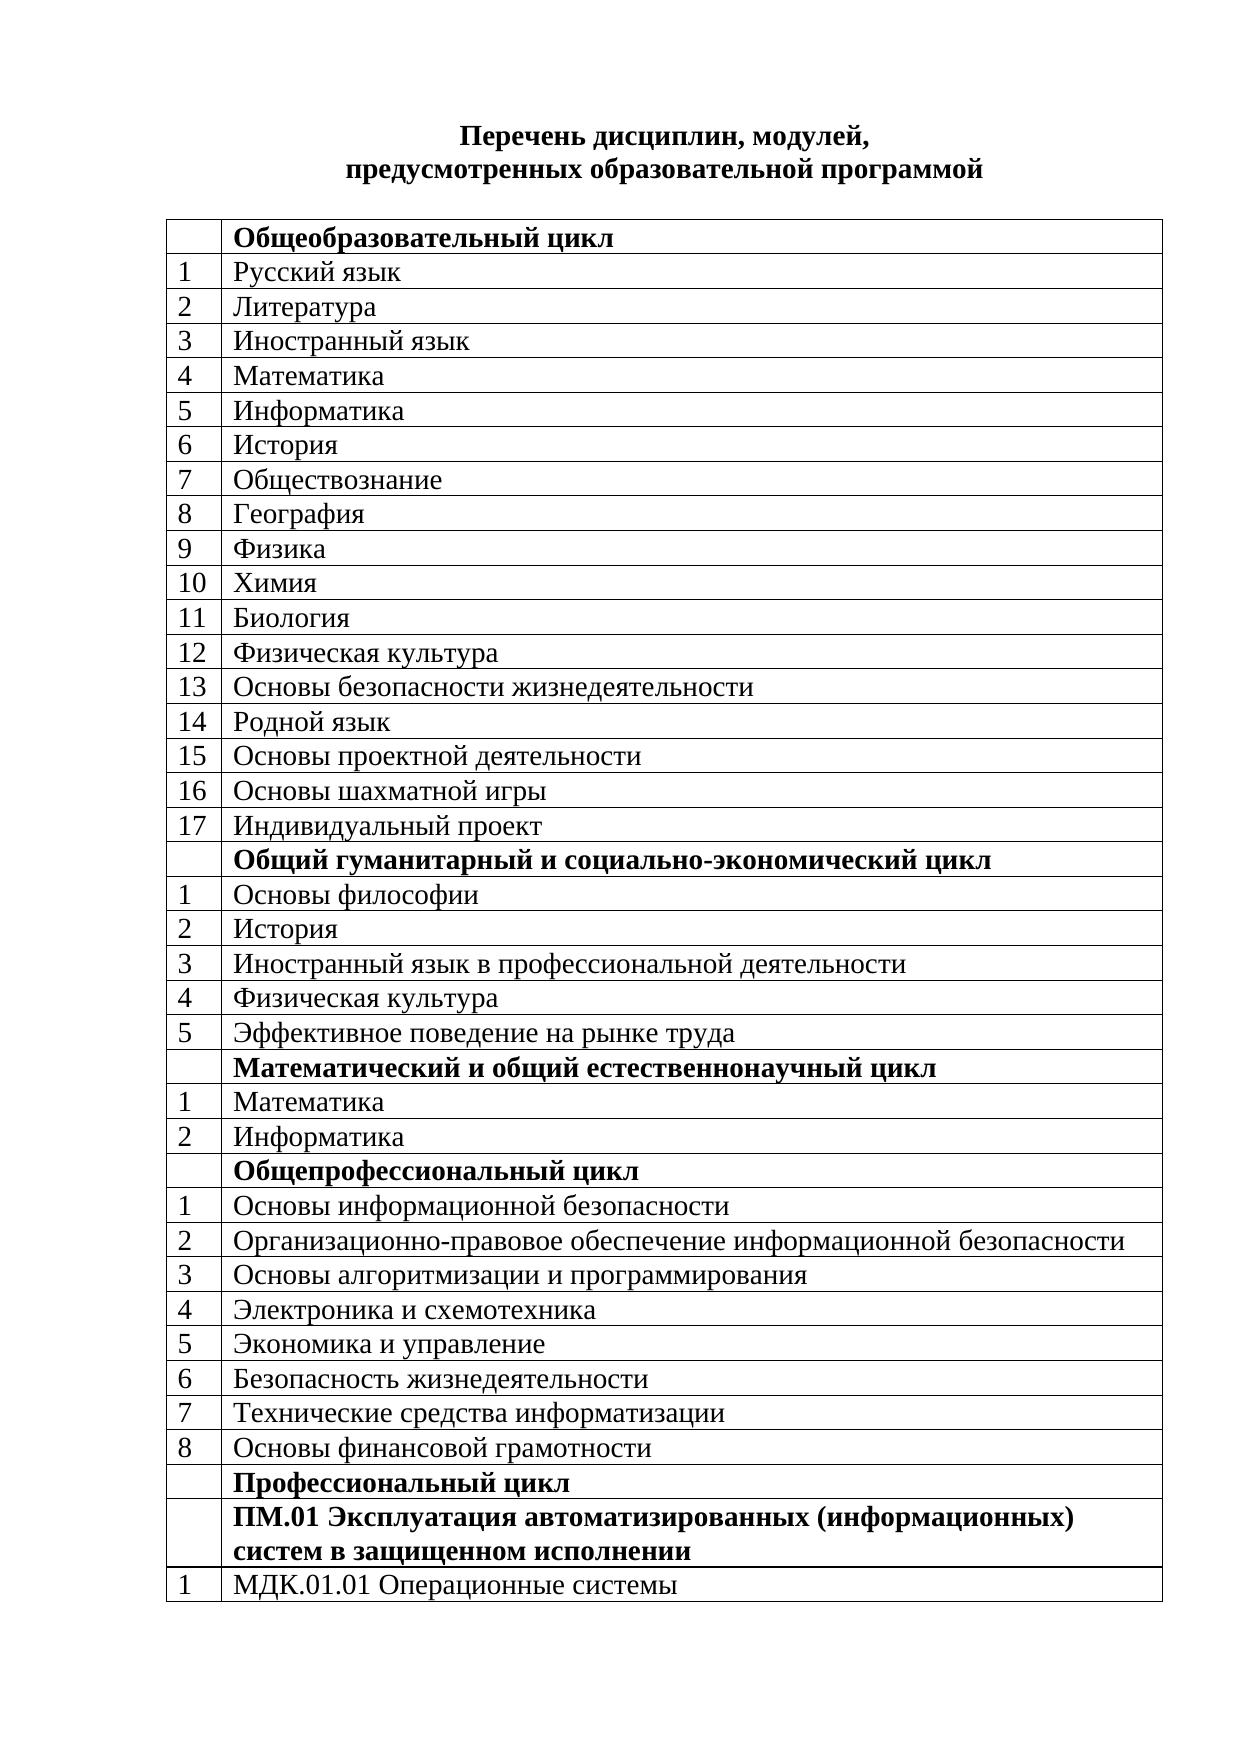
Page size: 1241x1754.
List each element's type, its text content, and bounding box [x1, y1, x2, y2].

table_cell Основы финансовой грамотности [222, 1430, 1162, 1464]
table_cell 7 [167, 1396, 221, 1429]
table_cell 1 [167, 1188, 221, 1222]
table_cell Организационно-правовое обеспечение информационной безопасности [222, 1223, 1162, 1256]
table_cell Профессиональный цикл [222, 1465, 1162, 1498]
table_cell Математический и общий естественнонаучный цикл [222, 1050, 1162, 1083]
table_cell Общий гуманитарный и социально-экономический цикл [222, 842, 1162, 876]
table_cell 17 [167, 808, 221, 841]
table_cell Технические средства информатизации [222, 1396, 1162, 1429]
table_cell 2 [167, 911, 221, 945]
table_cell 8 [167, 1430, 221, 1464]
table_cell Основы проектной деятельности [222, 739, 1162, 772]
table_cell Физика [222, 531, 1162, 564]
table_cell 13 [167, 669, 221, 703]
table_cell Обществознание [222, 462, 1162, 495]
table_cell 1 [167, 1084, 221, 1118]
table_cell 12 [167, 635, 221, 668]
table_cell Биология [222, 600, 1162, 634]
table_cell Физическая культура [222, 635, 1162, 668]
table_cell Основы философии [222, 877, 1162, 910]
table_cell 14 [167, 704, 221, 737]
text предусмотренных образовательной программой [177, 152, 1152, 185]
table_cell Информатика [222, 393, 1162, 426]
table_cell 5 [167, 1326, 221, 1360]
table_cell 10 [167, 566, 221, 599]
table_cell ПМ.01 Эксплуатация автоматизированных (информационных) систем в защищенном исполнении [222, 1499, 1162, 1566]
table_header Общеобразовательный цикл [222, 220, 1162, 253]
table_cell Математика [222, 358, 1162, 392]
table_cell 6 [167, 427, 221, 461]
table_cell 1 [167, 877, 221, 910]
table_cell Электроника и схемотехника [222, 1292, 1162, 1325]
table_cell Экономика и управление [222, 1326, 1162, 1360]
table_cell История [222, 911, 1162, 945]
table_cell 3 [167, 324, 221, 357]
table_cell История [222, 427, 1162, 461]
table_header [167, 220, 221, 253]
table_cell 7 [167, 462, 221, 495]
table_cell 3 [167, 946, 221, 979]
table_cell [167, 1465, 221, 1498]
table_cell 1 [167, 254, 221, 288]
table_cell МДК.01.01 Операционные системы [222, 1568, 1162, 1601]
table_cell [167, 1154, 221, 1187]
table_cell Безопасность жизнедеятельности [222, 1361, 1162, 1394]
table_cell 9 [167, 531, 221, 564]
table_cell 16 [167, 773, 221, 807]
table_cell [167, 1499, 221, 1566]
table_cell Основы шахматной игры [222, 773, 1162, 807]
table_cell Информатика [222, 1119, 1162, 1152]
table_cell [167, 842, 221, 876]
table_cell Иностранный язык [222, 324, 1162, 357]
table_cell 3 [167, 1257, 221, 1291]
table_cell 8 [167, 496, 221, 530]
table_cell Общепрофессиональный цикл [222, 1154, 1162, 1187]
table_cell 2 [167, 1119, 221, 1152]
table_cell Эффективное поведение на рынке труда [222, 1015, 1162, 1049]
table_cell 5 [167, 1015, 221, 1049]
table_cell [167, 1050, 221, 1083]
table_cell 5 [167, 393, 221, 426]
table_cell Русский язык [222, 254, 1162, 288]
table_cell 15 [167, 739, 221, 772]
table_cell 1 [167, 1568, 221, 1601]
table_cell 11 [167, 600, 221, 634]
table_cell 4 [167, 981, 221, 1014]
table_cell Основы алгоритмизации и программирования [222, 1257, 1162, 1291]
table_cell География [222, 496, 1162, 530]
table_cell 4 [167, 1292, 221, 1325]
table_cell 4 [167, 358, 221, 392]
text Перечень дисциплин, модулей, [177, 118, 1152, 152]
table_cell Индивидуальный проект [222, 808, 1162, 841]
table_cell Литература [222, 289, 1162, 322]
table_cell Основы информационной безопасности [222, 1188, 1162, 1222]
table_cell Химия [222, 566, 1162, 599]
table_cell Родной язык [222, 704, 1162, 737]
table_cell Иностранный язык в профессиональной деятельности [222, 946, 1162, 979]
table_cell 2 [167, 289, 221, 322]
table_cell Физическая культура [222, 981, 1162, 1014]
table_cell Математика [222, 1084, 1162, 1118]
table_cell 2 [167, 1223, 221, 1256]
table_cell Основы безопасности жизнедеятельности [222, 669, 1162, 703]
table_cell 6 [167, 1361, 221, 1394]
